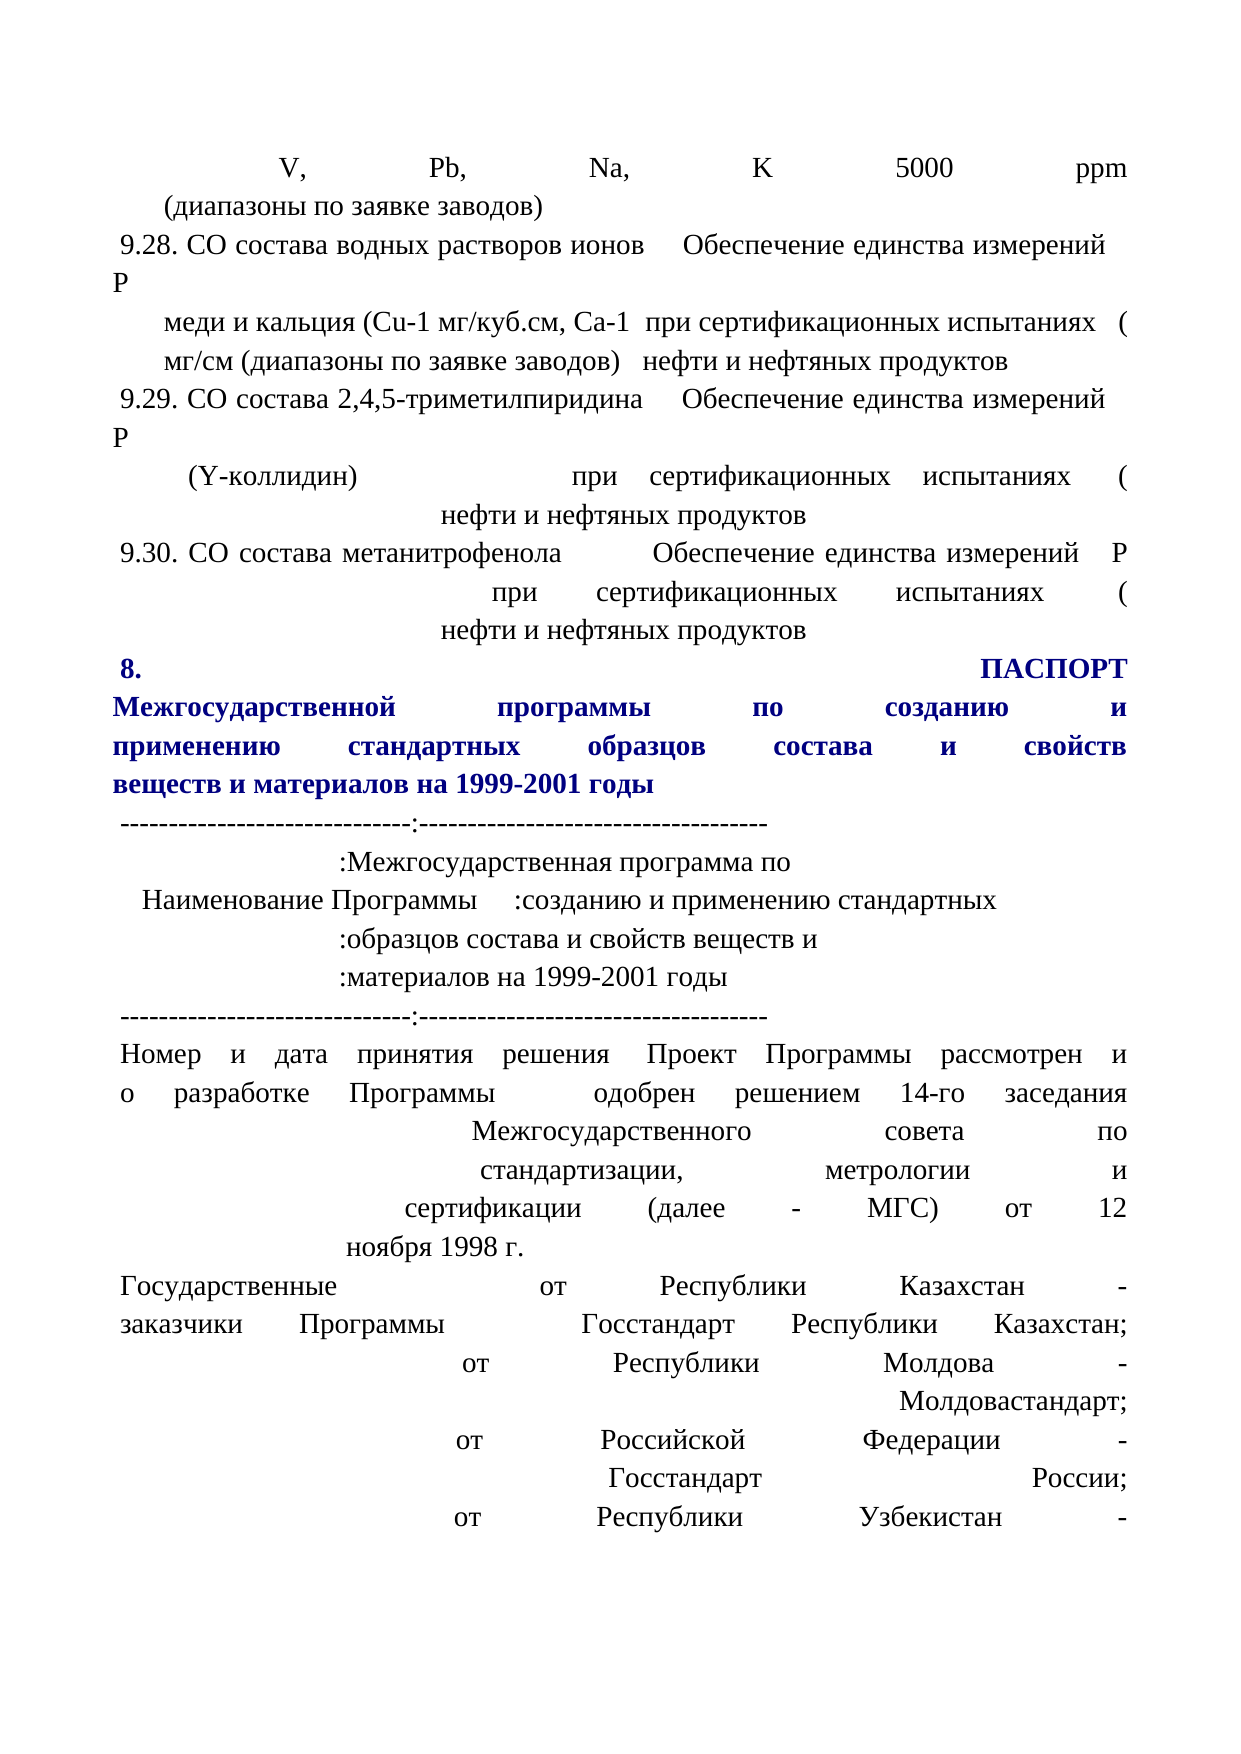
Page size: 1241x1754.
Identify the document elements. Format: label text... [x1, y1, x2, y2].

text :образцов состава и свойств веществ и [112, 921, 1128, 954]
text 8. ПАСПОРТ Межгосударственной программы по созданию и применению стандартных образцов состава и свойств веществ и материалов на 1999-2001 годы [112, 651, 1128, 800]
text 9.30. СО состава метанитрофенола Обеспечение единства измерений Р при сертификационных испытаниях ( нефти и нефтяных продуктов [112, 535, 1128, 646]
text ------------------------------:------------------------------------ [112, 805, 1128, 839]
text 9.28. СО состава водных растворов ионов Обеспечение единства измерений Р меди и кальция (Cu-1 мг/куб.см, Са-1 при сертификационных испытаниях ( мг/см (диапазоны по заявке заводов) нефти и нефтяных продуктов [112, 227, 1128, 376]
text ------------------------------:------------------------------------ [112, 998, 1128, 1031]
text 9.29. СО состава 2,4,5-триметилпиридина Обеспечение единства измерений Р (Y-коллидин) при сертификационных испытаниях ( нефти и нефтяных продуктов [112, 381, 1128, 530]
text Номер и дата принятия решения Проект Программы рассмотрен и о разработке Программы одобрен решением 14-го заседания Межгосударственного совета по стандартизации, метрологии и сертификации (далее - МГС) от 12 ноября 1998 г. [112, 1036, 1128, 1263]
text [112, 1268, 1128, 1532]
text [112, 150, 1128, 222]
text :Межгосударственная программа по [112, 844, 1128, 877]
text Наименование Программы :созданию и применению стандартных [112, 882, 1128, 916]
text :материалов на 1999-2001 годы [112, 959, 1128, 993]
